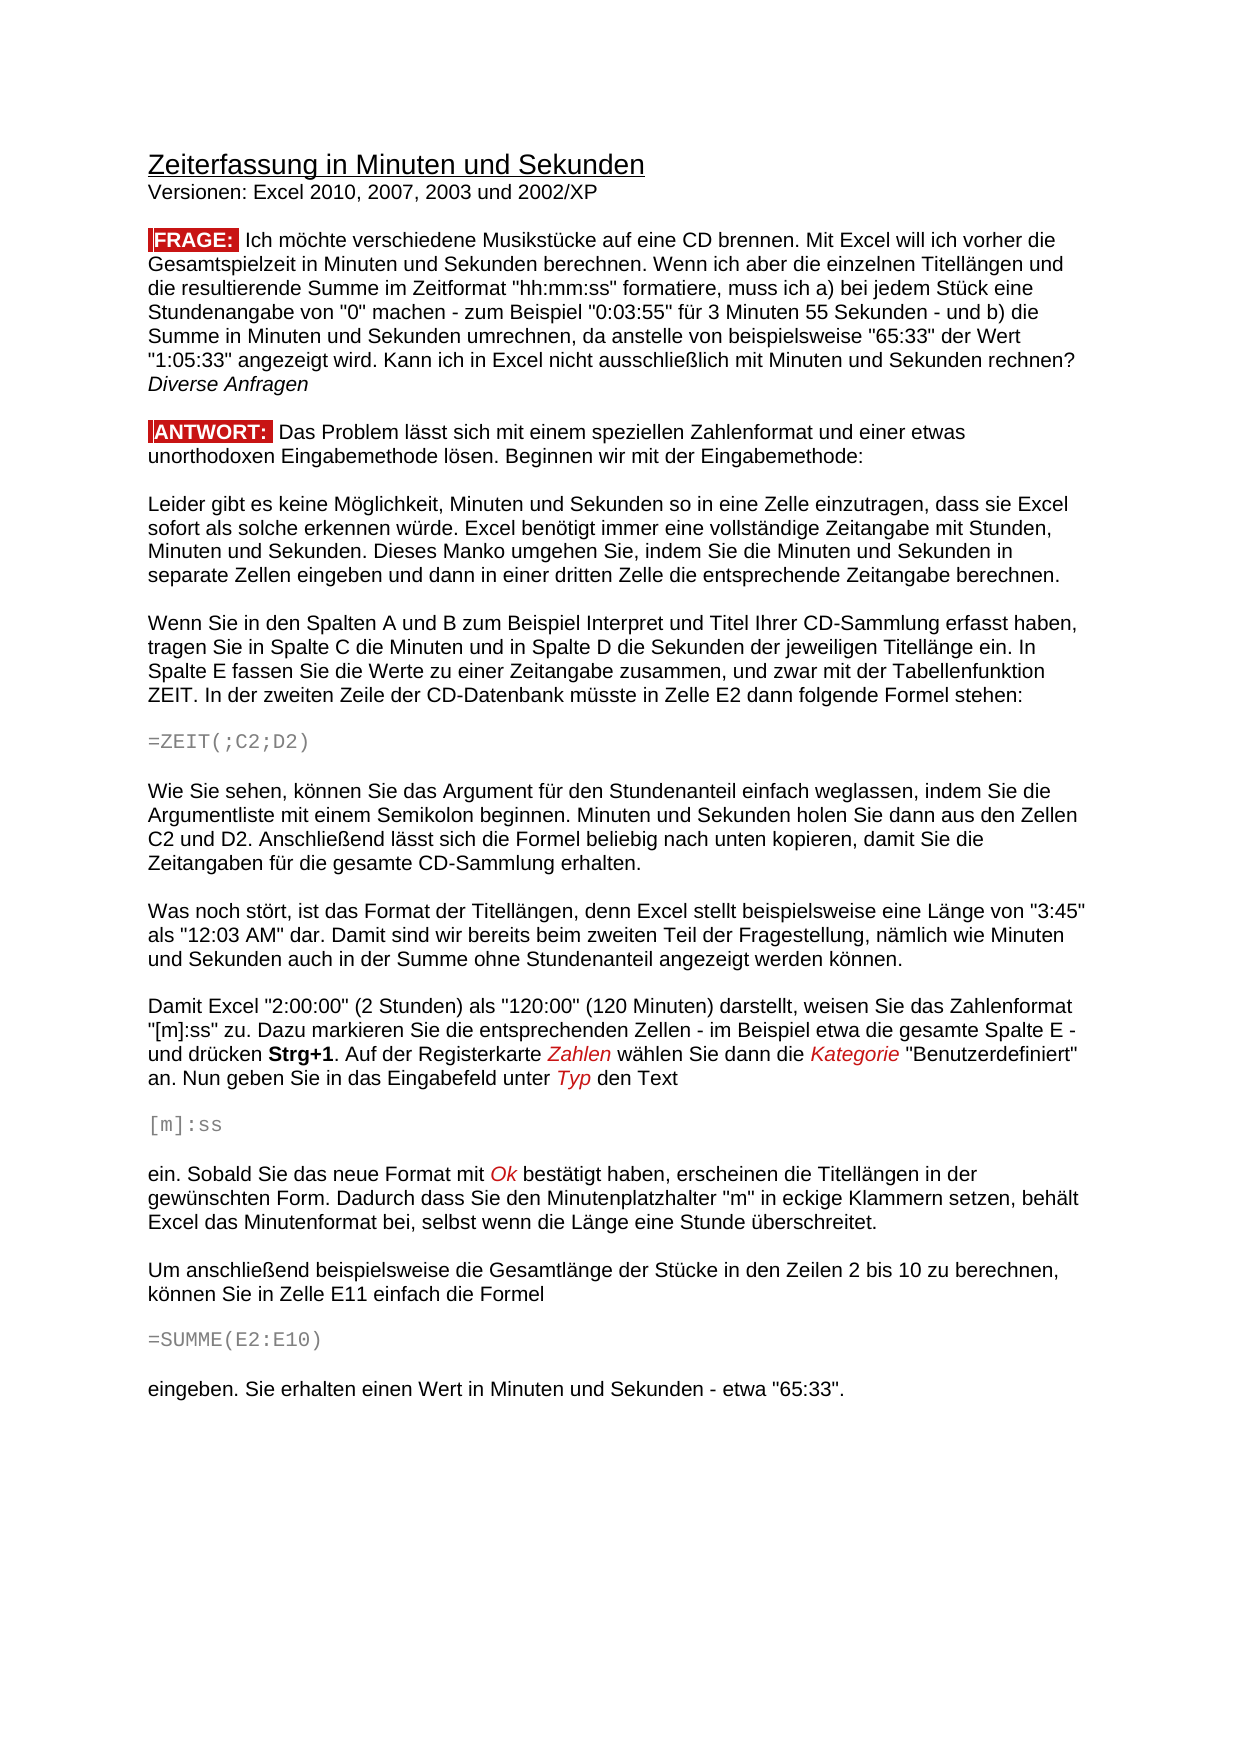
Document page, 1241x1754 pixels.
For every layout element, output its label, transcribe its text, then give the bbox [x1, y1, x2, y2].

text Zeiterfassung in Minuten und Sekunden Versionen: Excel 2010, 2007, 2003 und 2002/XP FRAGE: Ich möchte verschiedene Musikstücke auf eine CD brennen. Mit Excel will ich vorher die Gesamtspielzeit in Minuten und Sekunden berechnen. Wenn ich aber die einzelnen Titellängen und die resultierende Summe im Zeitformat "hh:mm:ss" formatiere, muss ich a) bei jedem Stück eine Stundenangabe von "0" machen - zum Beispiel "0:03:55" für 3 Minuten 55 Sekunden - und b) die Summe in Minuten und Sekunden umrechnen, da anstelle von beispielsweise "65:33" der Wert "1:05:33" angezeigt wird. Kann ich in Excel nicht ausschließlich mit Minuten und Sekunden rechnen? Diverse Anfragen ANTWORT: Das Problem lässt sich mit einem speziellen Zahlenformat und einer etwas unorthodoxen Eingabemethode lösen. Beginnen wir mit der Eingabemethode: Leider gibt es keine Möglichkeit, Minuten und Sekunden so in eine Zelle einzutragen, dass sie Excel sofort als solche erkennen würde. Excel benötigt immer eine vollständige Zeitangabe mit Stunden, Minuten und Sekunden. Dieses Manko umgehen Sie, indem Sie die Minuten und Sekunden in separate Zellen eingeben und dann in einer dritten Zelle die entsprechende Zeitangabe berechnen. Wenn Sie in den Spalten A und B zum Beispiel Interpret und Titel Ihrer CD-Sammlung erfasst haben, tragen Sie in Spalte C die Minuten und in Spalte D die Sekunden der jeweiligen Titellänge ein. In Spalte E fassen Sie die Werte zu einer Zeitangabe zusammen, und zwar mit der Tabellenfunktion ZEIT. In der zweiten Zeile der CD-Datenbank müsste in Zelle E2 dann folgende Formel stehen: =ZEIT(;C2;D2) Wie Sie sehen, können Sie das Argument für den Stundenanteil einfach weglassen, indem Sie die Argumentliste mit einem Semikolon beginnen. Minuten und Sekunden holen Sie dann aus den Zellen C2 und D2. Anschließend lässt sich die Formel beliebig nach unten kopieren, damit Sie die Zeitangaben für die gesamte CD-Sammlung erhalten. Was noch stört, ist das Format der Titellängen, denn Excel stellt beispielsweise eine Länge von "3:45" als "12:03 AM" dar. Damit sind wir bereits beim zweiten Teil der Fragestellung, nämlich wie Minuten und Sekunden auch in der Summe ohne Stundenanteil angezeigt werden können. Damit Excel "2:00:00" (2 Stunden) als "120:00" (120 Minuten) darstellt, weisen Sie das Zahlenformat "[m]:ss" zu. Dazu markieren Sie die entsprechenden Zellen - im Beispiel etwa die gesamte Spalte E - und drücken Strg+1. Auf der Registerkarte Zahlen wählen Sie dann die Kategorie "Benutzerdefiniert" an. Nun geben Sie in das Eingabefeld unter Typ den Text [m]:ss ein. Sobald Sie das neue Format mit Ok bestätigt haben, erscheinen die Titellängen in der gewünschten Form. Dadurch dass Sie den Minutenplatzhalter "m" in eckige Klammern setzen, behält Excel das Minutenformat bei, selbst wenn die Länge eine Stunde überschreitet. Um anschließend beispielsweise die Gesamtlänge der Stücke in den Zeilen 2 bis 10 zu berechnen, können Sie in Zelle E11 einfach die Formel =SUMME(E2:E10) eingeben. Sie erhalten einen Wert in Minuten und Sekunden - etwa "65:33". [148, 148, 1093, 1401]
